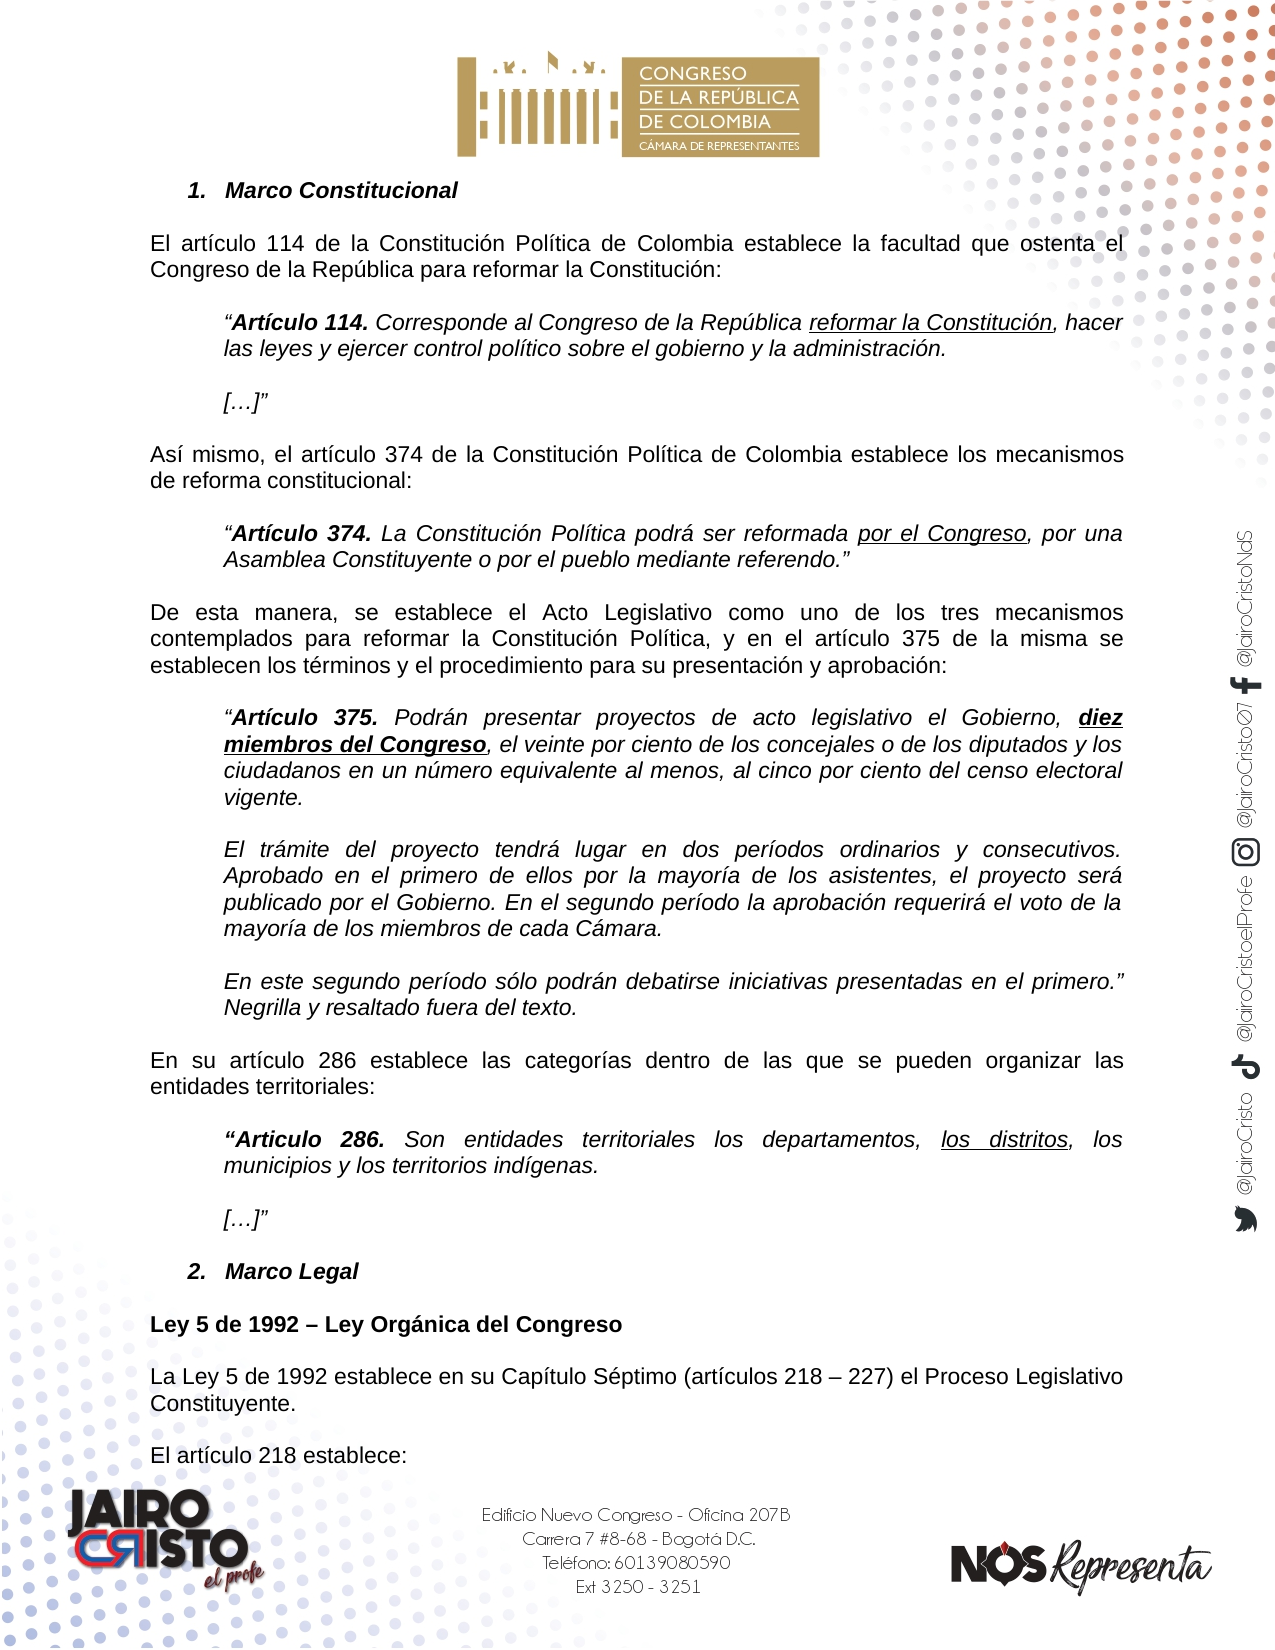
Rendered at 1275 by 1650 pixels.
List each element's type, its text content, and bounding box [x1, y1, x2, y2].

text Ley 5 de 1992 – Ley Orgánica del Congreso [150, 1311, 1125, 1337]
text Así mismo, el artículo 374 de la Constitución Política de Colombia establece los mecanismos de reforma constitucional: [150, 441, 1125, 493]
list Marco Legal [187, 1258, 1125, 1284]
text […]” [224, 388, 1125, 414]
text El artículo 114 de la Constitución Política de Colombia establece la facultad que ostenta el Congreso de la República para reformar la Constitución: [150, 230, 1125, 283]
text De esta manera, se establece el Acto Legislativo como uno de los tres mecanismos contemplados para reformar la Constitución Política, y en el artículo 375 de la misma se establecen los términos y el procedimiento para su presentación y aprobación: [150, 599, 1125, 678]
picture [1, 0, 1275, 1649]
text “Articulo 286. Son entidades territoriales los departamentos, los distritos, los municipios y los territorios indígenas. [224, 1126, 1125, 1179]
text “Artículo 374. La Constitución Política podrá ser reformada por el Congreso, por una Asamblea Constituyente o por el pueblo mediante referendo.” [224, 520, 1125, 573]
list Marco Constitucional [187, 177, 1125, 204]
text En este segundo período sólo podrán debatirse iniciativas presentadas en el primero.” Negrilla y resaltado fuera del texto. [224, 968, 1125, 1021]
text En su artículo 286 establece las categorías dentro de las que se pueden organizar las entidades territoriales: [150, 1047, 1125, 1100]
text La Ley 5 de 1992 establece en su Capítulo Séptimo (artículos 218 – 227) el Proceso Legislativo Constituyente. [150, 1363, 1125, 1416]
text “Artículo 375. Podrán presentar proyectos de acto legislativo el Gobierno, diez miembros del Congreso, el veinte por ciento de los concejales o de los diputados y los ciudadanos en un número equivalente al menos, al cinco por ciento del censo electoral vigente. [224, 704, 1125, 810]
text […]” [224, 1205, 1125, 1231]
text “Artículo 114. Corresponde al Congreso de la República reformar la Constitución, hacer las leyes y ejercer control político sobre el gobierno y la administración. [224, 309, 1125, 362]
text El trámite del proyecto tendrá lugar en dos períodos ordinarios y consecutivos. Aprobado en el primero de ellos por la mayoría de los asistentes, el proyecto será publicado por el Gobierno. En el segundo período la aprobación requerirá el voto de la mayoría de los miembros de cada Cámara. [224, 836, 1125, 942]
text El artículo 218 establece: [150, 1442, 1125, 1469]
